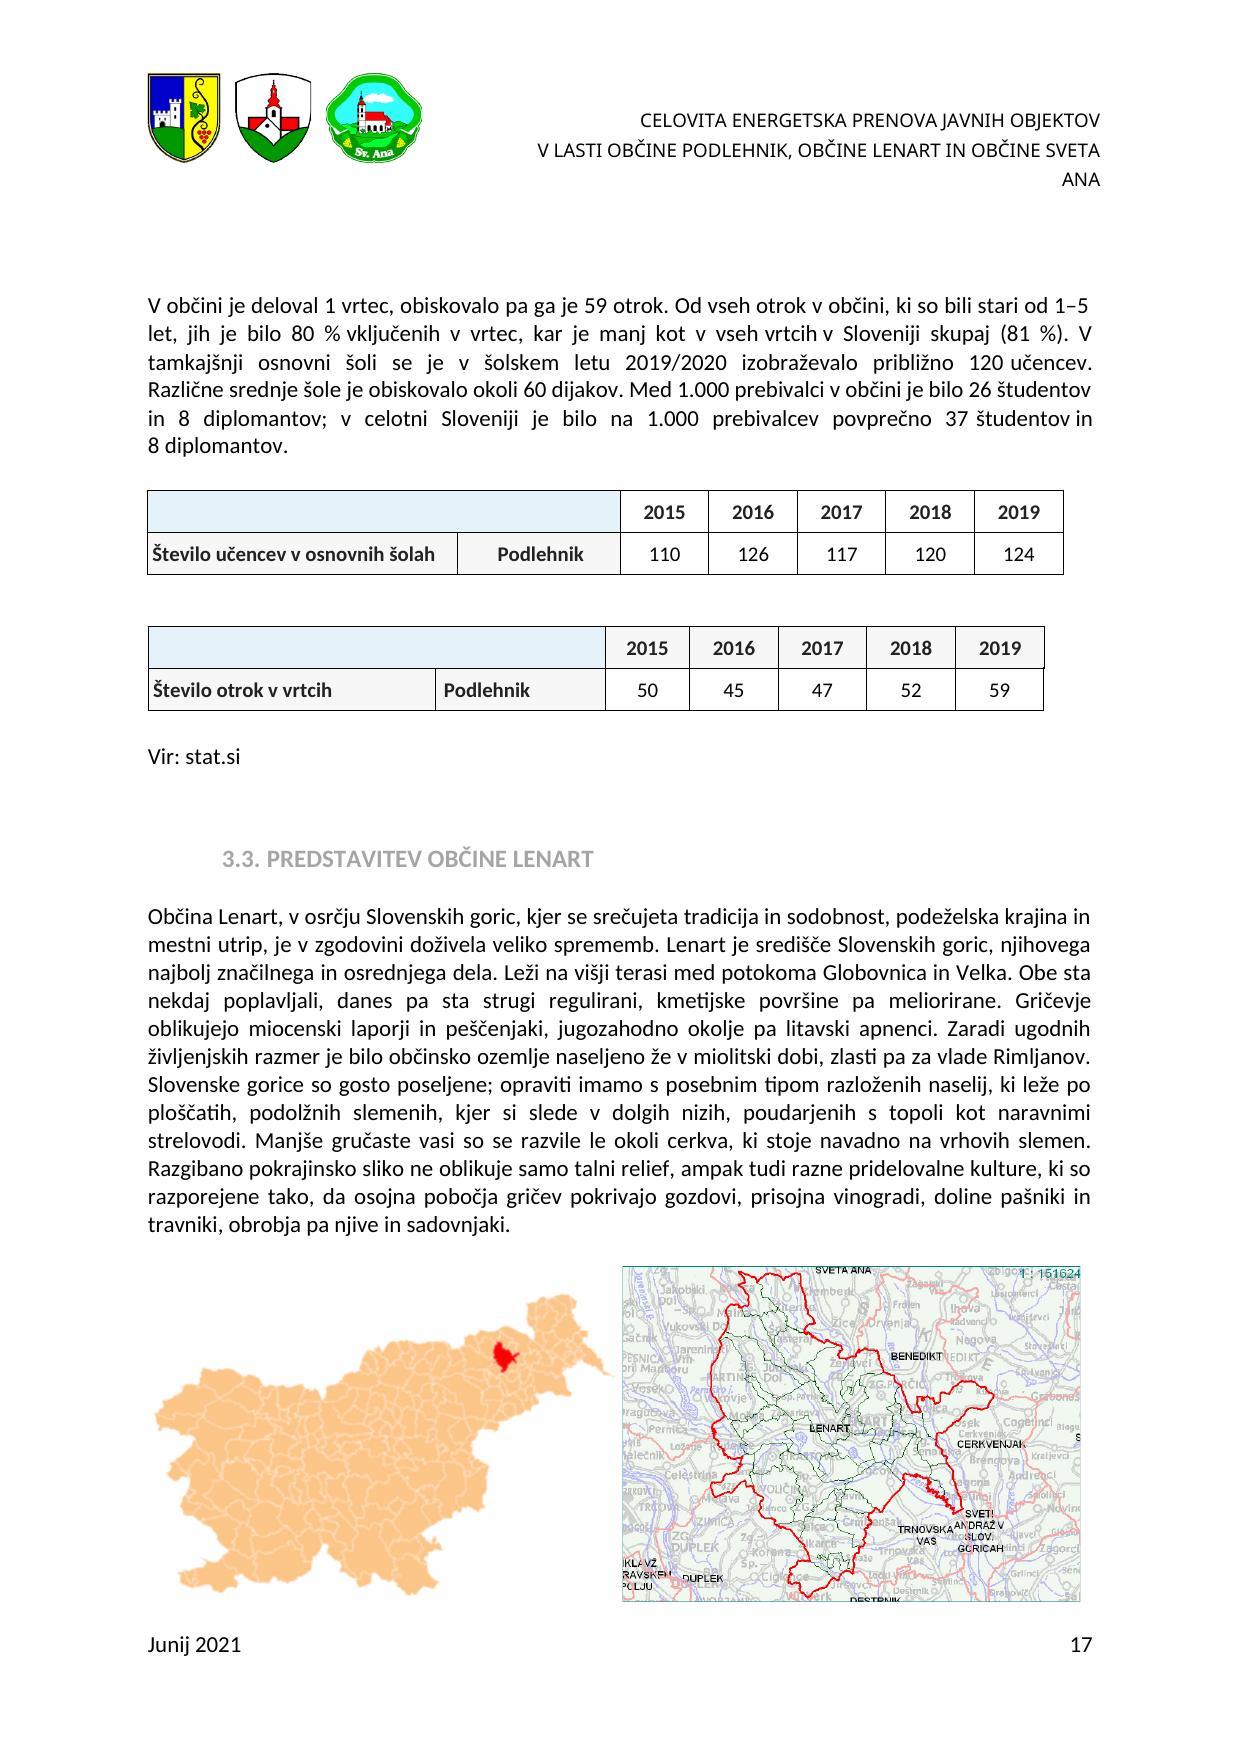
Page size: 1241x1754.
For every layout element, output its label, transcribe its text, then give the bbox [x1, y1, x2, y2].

table_header 2016 [709, 491, 797, 532]
text Vir: stat.si [148, 742, 1093, 770]
text V občini je deloval 1 vrtec, obiskovalo pa ga je 59 otrok. Od vseh otrok v občini, ki so bili stari od 1–5 let, jih je bilo 80 % vključenih v vrtec, kar je manj kot v vseh vrtcih v Sloveniji skupaj (81 %). V tamkajšnji osnovni šoli se je v šolskem letu 2019/2020 izobraževalo približno 120 učencev. Različne srednje šole je obiskovalo okoli 60 dijakov. Med 1.000 prebivalci v občini je bilo 26 študentov in 8 diplomantov; v celotni Sloveniji je bilo na 1.000 prebivalcev povprečno 37 študentov in 8 diplomantov. [148, 292, 1093, 460]
table_cell Število otrok v vrtcih [149, 669, 435, 710]
table_cell Podlehnik [458, 533, 620, 574]
table_cell 124 [975, 533, 1063, 574]
table_header 2015 [606, 627, 689, 668]
picture [622, 1266, 1081, 1602]
text Občina Lenart, v osrčju Slovenskih goric, kjer se srečujeta tradicija in sodobnost, podeželska krajina in mestni utrip, je v zgodovini doživela veliko sprememb. Lenart je središče Slovenskih goric, njihovega najbolj značilnega in osrednjega dela. Leži na višji terasi med potokoma Globovnica in Velka. Obe sta nekdaj poplavljali, danes pa sta strugi regulirani, kmetijske površine pa meliorirane. Gričevje oblikujejo miocenski laporji in peščenjaki, jugozahodno okolje pa litavski apnenci. Zaradi ugodnih življenjskih razmer je bilo občinsko ozemlje naseljeno že v miolitski dobi, zlasti pa za vlade Rimljanov. Slovenske gorice so gosto poseljene; opraviti imamo s posebnim tipom razloženih naselij, ki leže po ploščatih, podolžnih slemenih, kjer si slede v dolgih nizih, poudarjenih s topoli kot naravnimi strelovodi. Manjše gručaste vasi so se razvile le okoli cerkva, ki stoje navadno na vrhovih slemen. Razgibano pokrajinsko sliko ne oblikuje samo talni relief, ampak tudi razne pridelovalne kulture, ki so razporejene tako, da osojna pobočja gričev pokrivajo gozdovi, prisojna vinogradi, doline pašniki in travniki, obrobja pa njive in sadovnjaki. [148, 902, 1093, 1238]
picture [147, 73, 221, 163]
picture [325, 73, 423, 163]
table_cell 120 [886, 533, 974, 574]
table_cell 59 [956, 669, 1043, 710]
table_header 2017 [779, 627, 866, 668]
table_header 2019 [956, 627, 1044, 668]
table_header 2018 [867, 627, 955, 668]
subtitle PREDSTAVITEV OBČINE LENART [222, 843, 1093, 874]
table_cell 126 [709, 533, 797, 574]
table_header 2019 [975, 491, 1063, 532]
table_cell 110 [621, 533, 708, 574]
table_cell 50 [606, 669, 689, 710]
table_cell Podlehnik [436, 669, 605, 710]
table_cell 47 [779, 669, 866, 710]
picture [147, 1288, 617, 1602]
table_header [148, 491, 620, 532]
table_cell 117 [798, 533, 885, 574]
table_header 2017 [798, 491, 885, 532]
table_header 2016 [690, 627, 778, 668]
table_header 2015 [621, 491, 708, 532]
table_cell Število učencev v osnovnih šolah [148, 533, 457, 574]
table_header [149, 627, 605, 668]
table_header 2018 [886, 491, 974, 532]
table_cell 52 [867, 669, 955, 710]
picture [235, 73, 312, 163]
table_cell 45 [690, 669, 778, 710]
